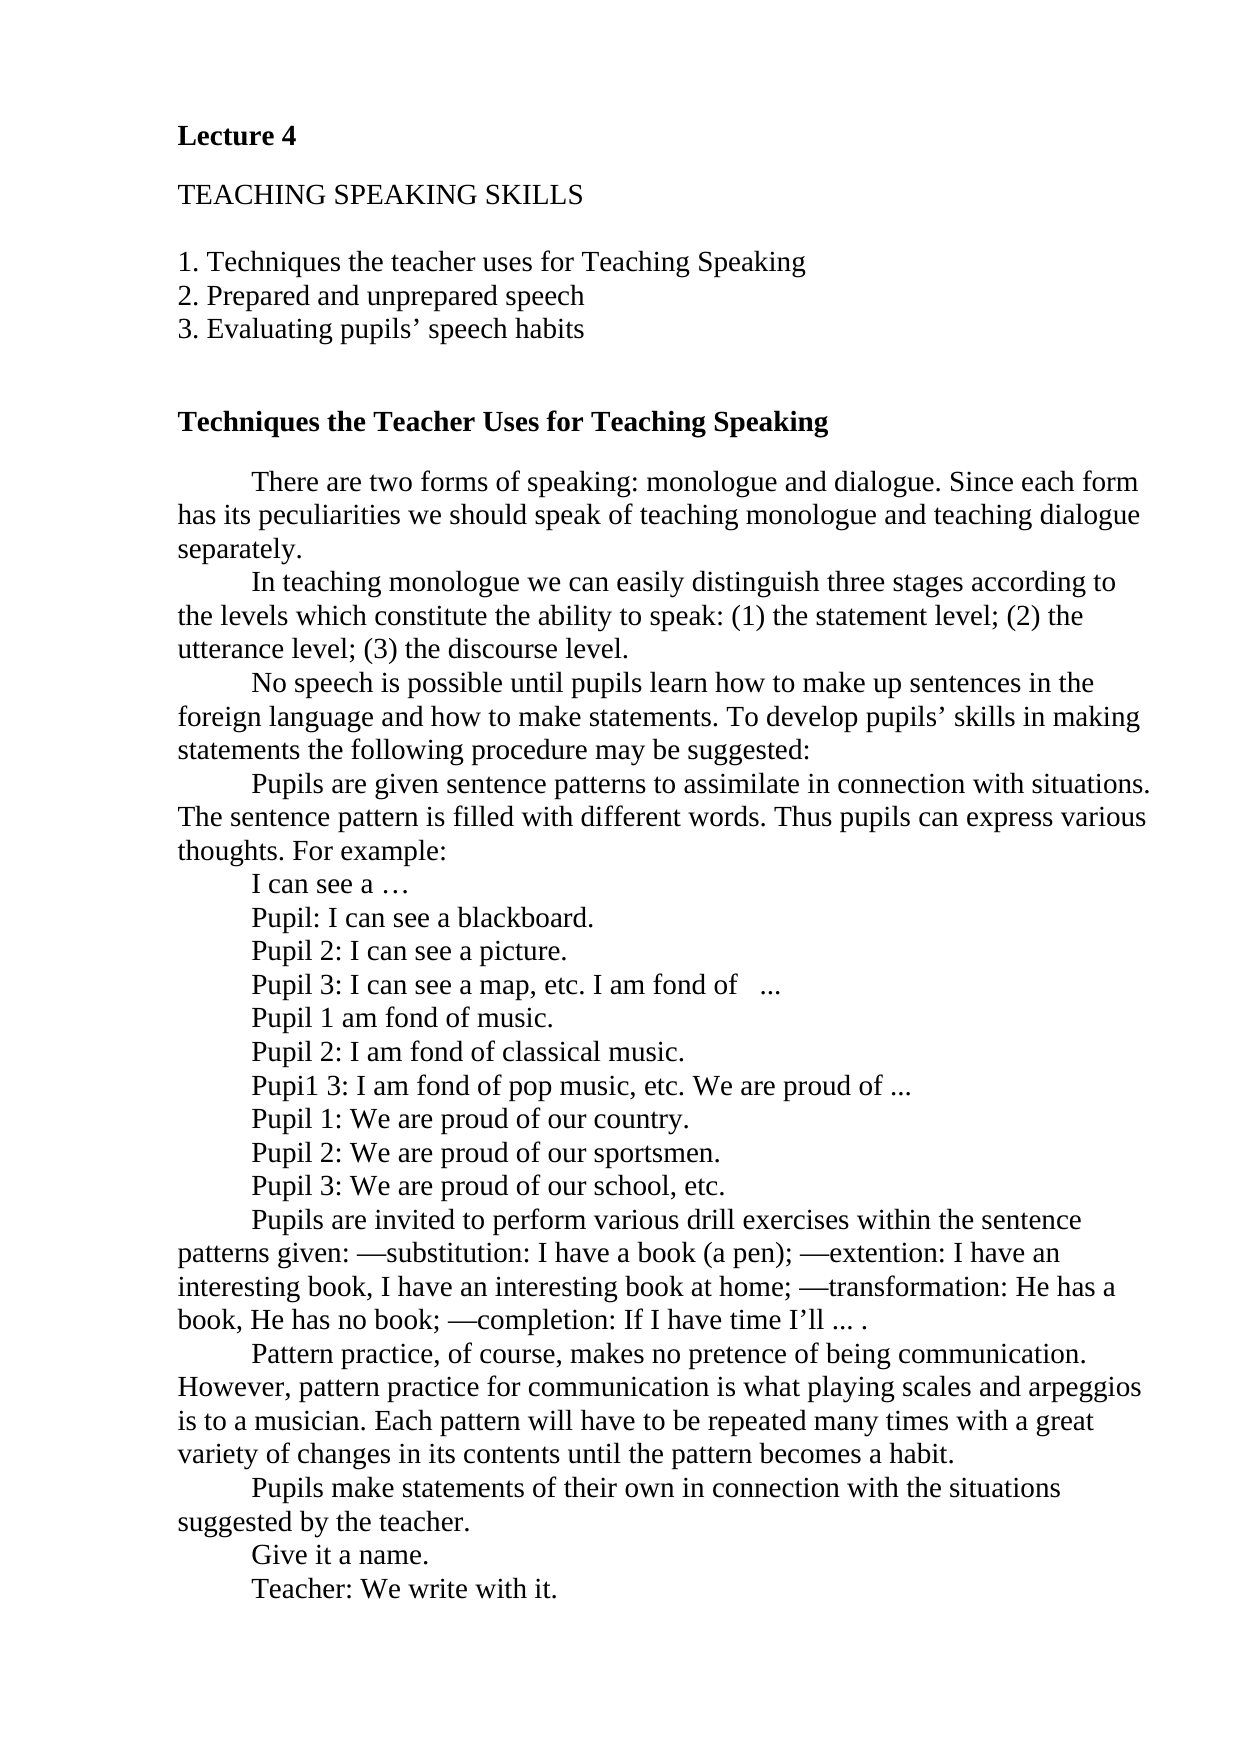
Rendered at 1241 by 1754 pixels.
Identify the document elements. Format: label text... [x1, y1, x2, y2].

text Pattern practice, of course, makes no pretence of being communication. However, pattern practice for communication is what playing scales and arpeggios is to a musician. Each pattern will have to be repeated many times with a great variety of changes in its contents until the pattern becomes a habit. [177, 1336, 1152, 1470]
text I can see a … [177, 866, 1152, 900]
text Pupil 1 am fond of music. [177, 1001, 1152, 1034]
text 3. Evaluating pupils’ speech habits [177, 312, 1152, 345]
text No speech is possible until pupils learn how to make up sentences in the foreign language and how to make statements. To develop pupils’ skills in making statements the following procedure may be suggested: [177, 665, 1152, 766]
text Pupil 1: We are proud of our country. [177, 1101, 1152, 1135]
text There are two forms of speaking: monologue and dialogue. Since each form has its peculiarities we should speak of teaching monologue and teaching dialogue separately. [177, 464, 1152, 564]
text Pupil 3: I can see a map, etc. I am fond of ... [177, 967, 1152, 1001]
text Pupil 3: We are proud of our school, etc. [177, 1168, 1152, 1202]
text 1. Techniques the teacher uses for Teaching Speaking [177, 244, 1152, 278]
text TEACHING SPEAKING SKILLS [177, 177, 1152, 211]
text Pupils are invited to perform various drill exercises within the sentence patterns given: —substitution: I have a book (a pen); —extention: I have an interesting book, I have an interesting book at home; —transformation: He has a book, He has no book; —completion: If I have time I’ll ... . [177, 1202, 1152, 1336]
text Pupil 2: I am fond of classical music. [177, 1034, 1152, 1068]
text Pupil: I can see a blackboard. [177, 900, 1152, 933]
text In teaching monologue we can easily distinguish three stages according to the levels which constitute the ability to speak: (1) the statement level; (2) the utterance level; (3) the discourse level. [177, 564, 1152, 665]
text Techniques the Teacher Uses for Teaching Speaking [177, 404, 1152, 438]
text Pupils make statements of their own in connection with the situations suggested by the teacher. [177, 1470, 1152, 1537]
text Give it a name. [177, 1537, 1152, 1571]
text 2. Prepared and unprepared speech [177, 278, 1152, 312]
text Pupi1 3: I am fond of pop music, etc. We are proud of ... [177, 1068, 1152, 1101]
text Lecture 4 [177, 118, 1152, 152]
text Teacher: We write with it. [177, 1571, 1152, 1604]
text Pupil 2: We are proud of our sportsmen. [177, 1135, 1152, 1168]
text Pupils are given sentence patterns to assimilate in connection with situations. The sentence pattern is filled with different words. Thus pupils can express various thoughts. For example: [177, 766, 1152, 866]
text Pupil 2: I can see a picture. [177, 933, 1152, 967]
